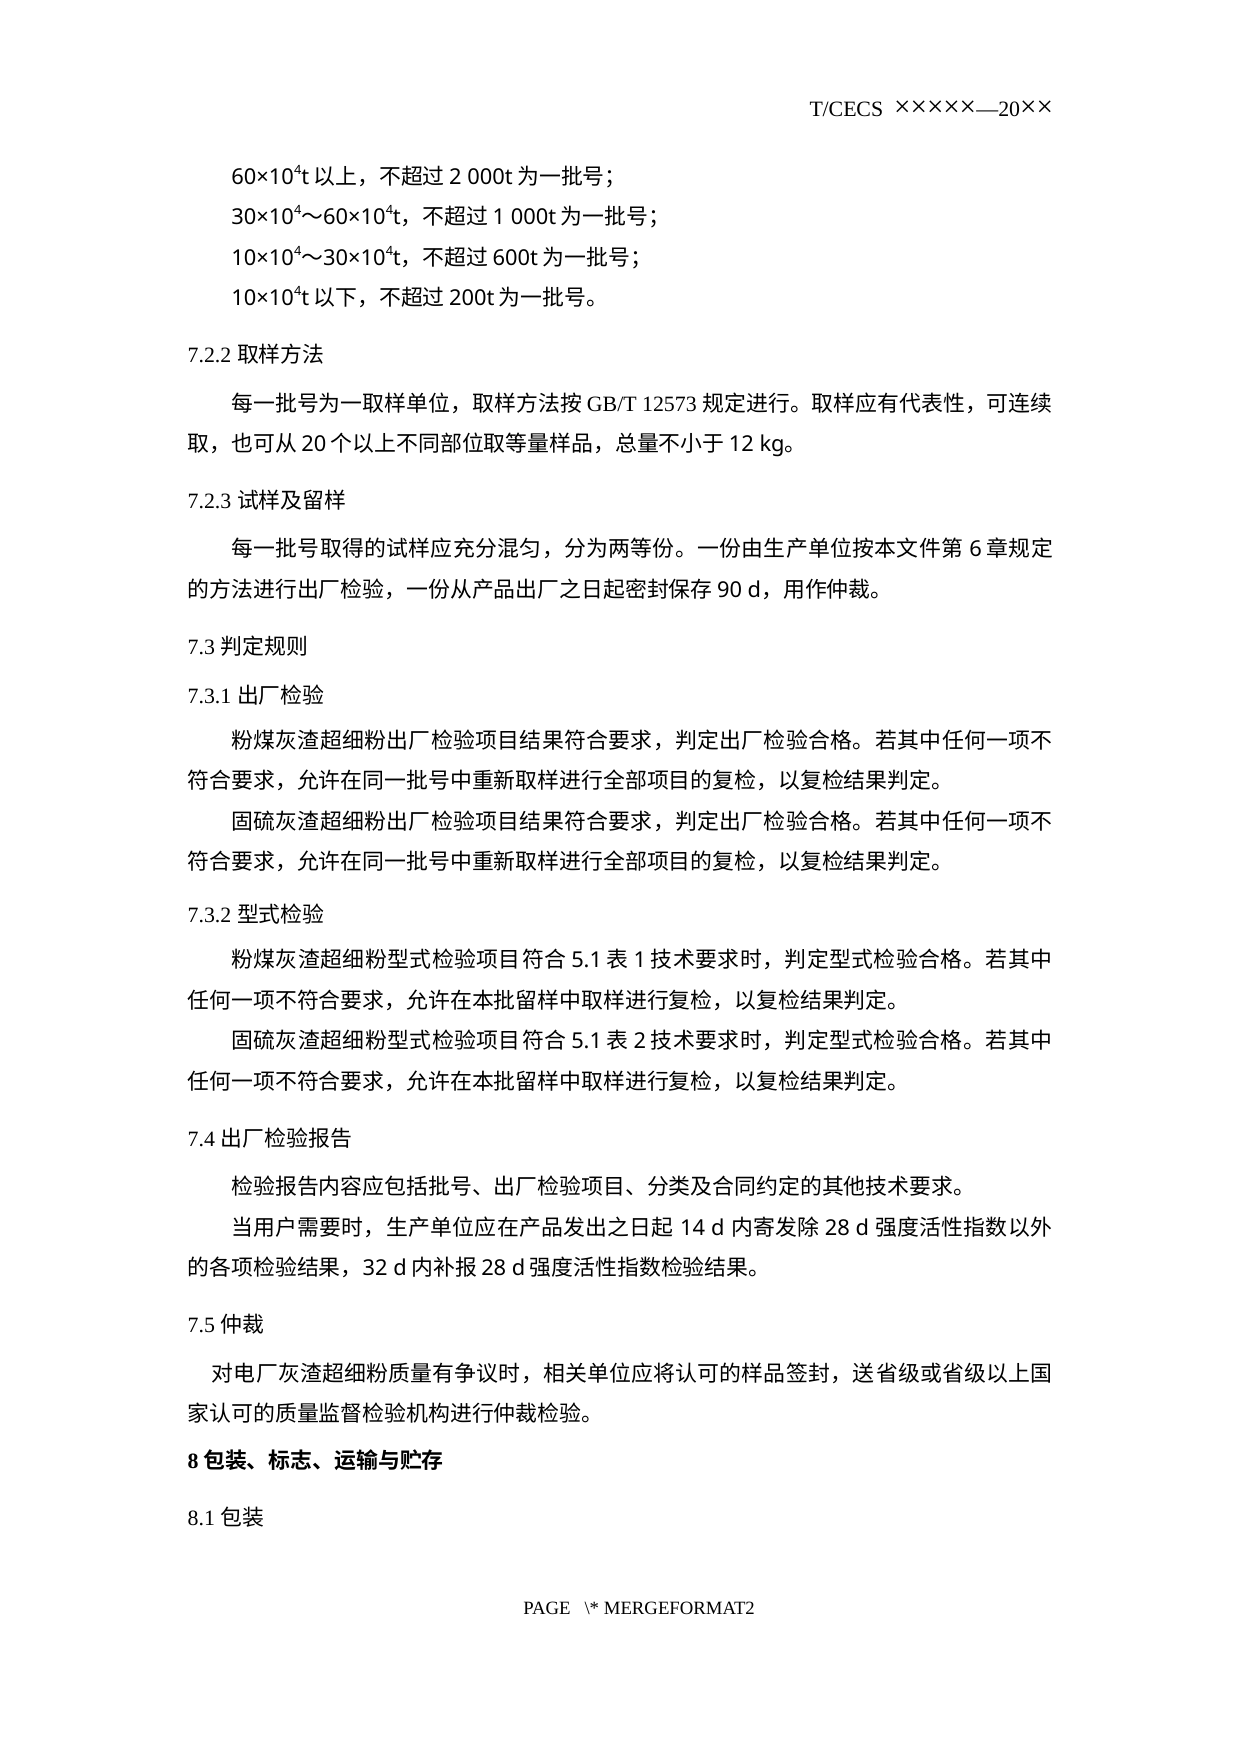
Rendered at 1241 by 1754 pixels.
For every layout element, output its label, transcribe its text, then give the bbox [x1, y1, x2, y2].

text 对电厂灰渣超细粉质量有争议时，相关单位应将认可的样品签封，送省级或省级以上国家认可的质量监督检验机构进行仲裁检验。 [187, 1355, 1053, 1428]
list 7.4 出厂检验报告 [187, 1120, 1053, 1153]
list 8.1 包装 [187, 1499, 1053, 1532]
text 60×104t以上，不超过2 000t为一批号； [187, 158, 1053, 191]
text 检验报告内容应包括批号、出厂检验项目、分类及合同约定的其他技术要求。 [187, 1169, 1053, 1201]
list 7.3 判定规则 [187, 628, 1053, 661]
text 固硫灰渣超细粉出厂检验项目结果符合要求，判定出厂检验合格。若其中任何一项不符合要求，允许在同一批号中重新取样进行全部项目的复检，以复检结果判定。 [187, 803, 1053, 876]
text 粉煤灰渣超细粉型式检验项目符合5.1表1技术要求时，判定型式检验合格。若其中任何一项不符合要求，允许在本批留样中取样进行复检，以复检结果判定。 [187, 942, 1053, 1015]
text 10×104～30×104t，不超过600t为一批号； [187, 239, 1053, 272]
list 7.3.1 出厂检验 [187, 677, 1053, 710]
text 30×104～60×104t，不超过1 000t为一批号； [187, 199, 1053, 231]
text 每一批号为一取样单位，取样方法按 GB/T 12573 规定进行。取样应有代表性，可连续取，也可从20个以上不同部位取等量样品，总量不小于12 kg。 [187, 385, 1053, 458]
text 当用户需要时，生产单位应在产品发出之日起 14 d 内寄发除 28 d 强度活性指数以外的各项检验结果，32 d内补报28 d强度活性指数检验结果。 [187, 1209, 1053, 1282]
text 每一批号取得的试样应充分混匀，分为两等份。一份由生产单位按本文件第6章规定的方法进行出厂检验，一份从产品出厂之日起密封保存90 d，用作仲裁。 [187, 531, 1053, 604]
list 7.2.2 取样方法 [187, 336, 1053, 369]
list 7.5 仲裁 [187, 1307, 1053, 1339]
text 固硫灰渣超细粉型式检验项目符合5.1表2技术要求时，判定型式检验合格。若其中任何一项不符合要求，允许在本批留样中取样进行复检，以复检结果判定。 [187, 1023, 1053, 1096]
text 粉煤灰渣超细粉出厂检验项目结果符合要求，判定出厂检验合格。若其中任何一项不符合要求，允许在同一批号中重新取样进行全部项目的复检，以复检结果判定。 [187, 722, 1053, 795]
text 10×104t以下，不超过200t为一批号。 [187, 280, 1053, 312]
list 7.2.3 试样及留样 [187, 482, 1053, 515]
subtitle 8包装、标志、运输与贮存 [187, 1443, 1053, 1475]
list 7.3.2 型式检验 [187, 897, 1053, 929]
